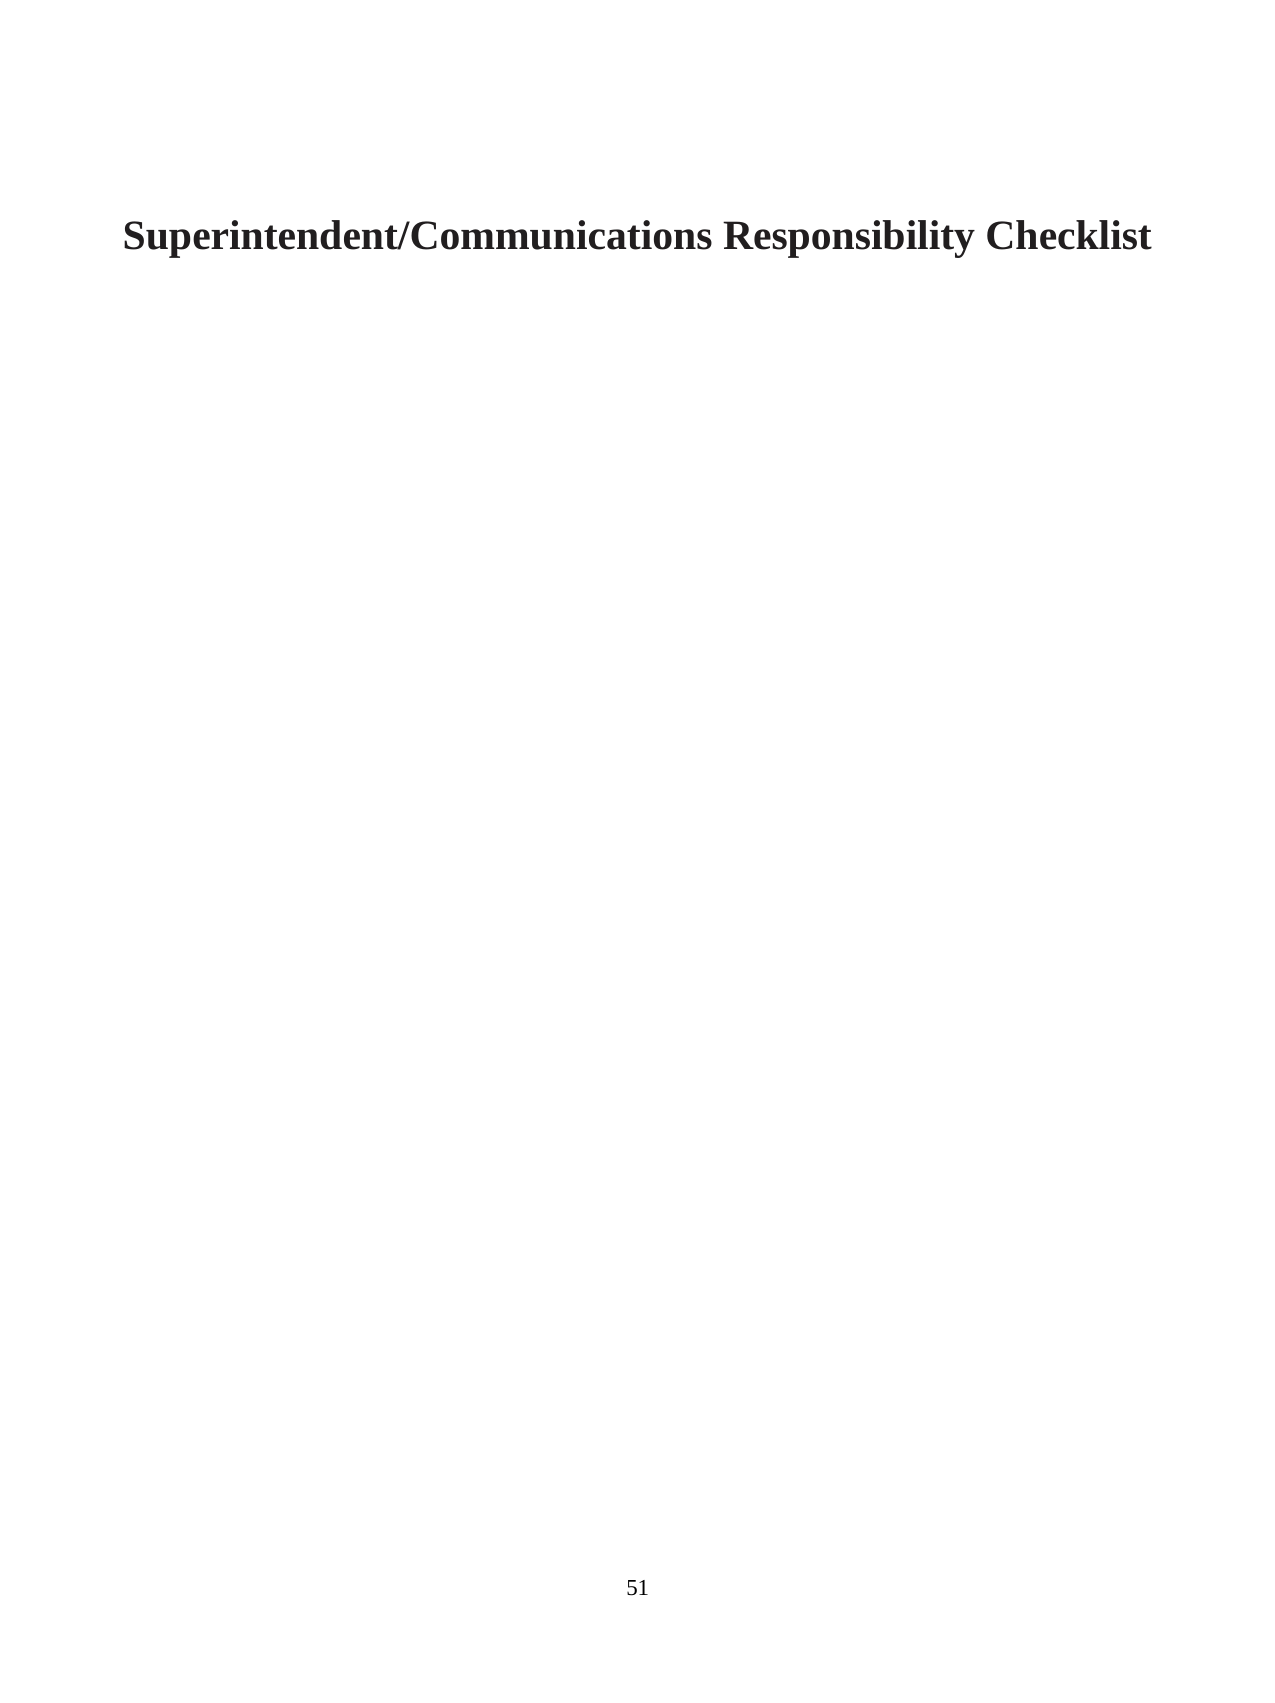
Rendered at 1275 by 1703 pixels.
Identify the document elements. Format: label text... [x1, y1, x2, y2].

subtitle Superintendent/Communications Responsibility Checklist [120, 210, 1155, 258]
